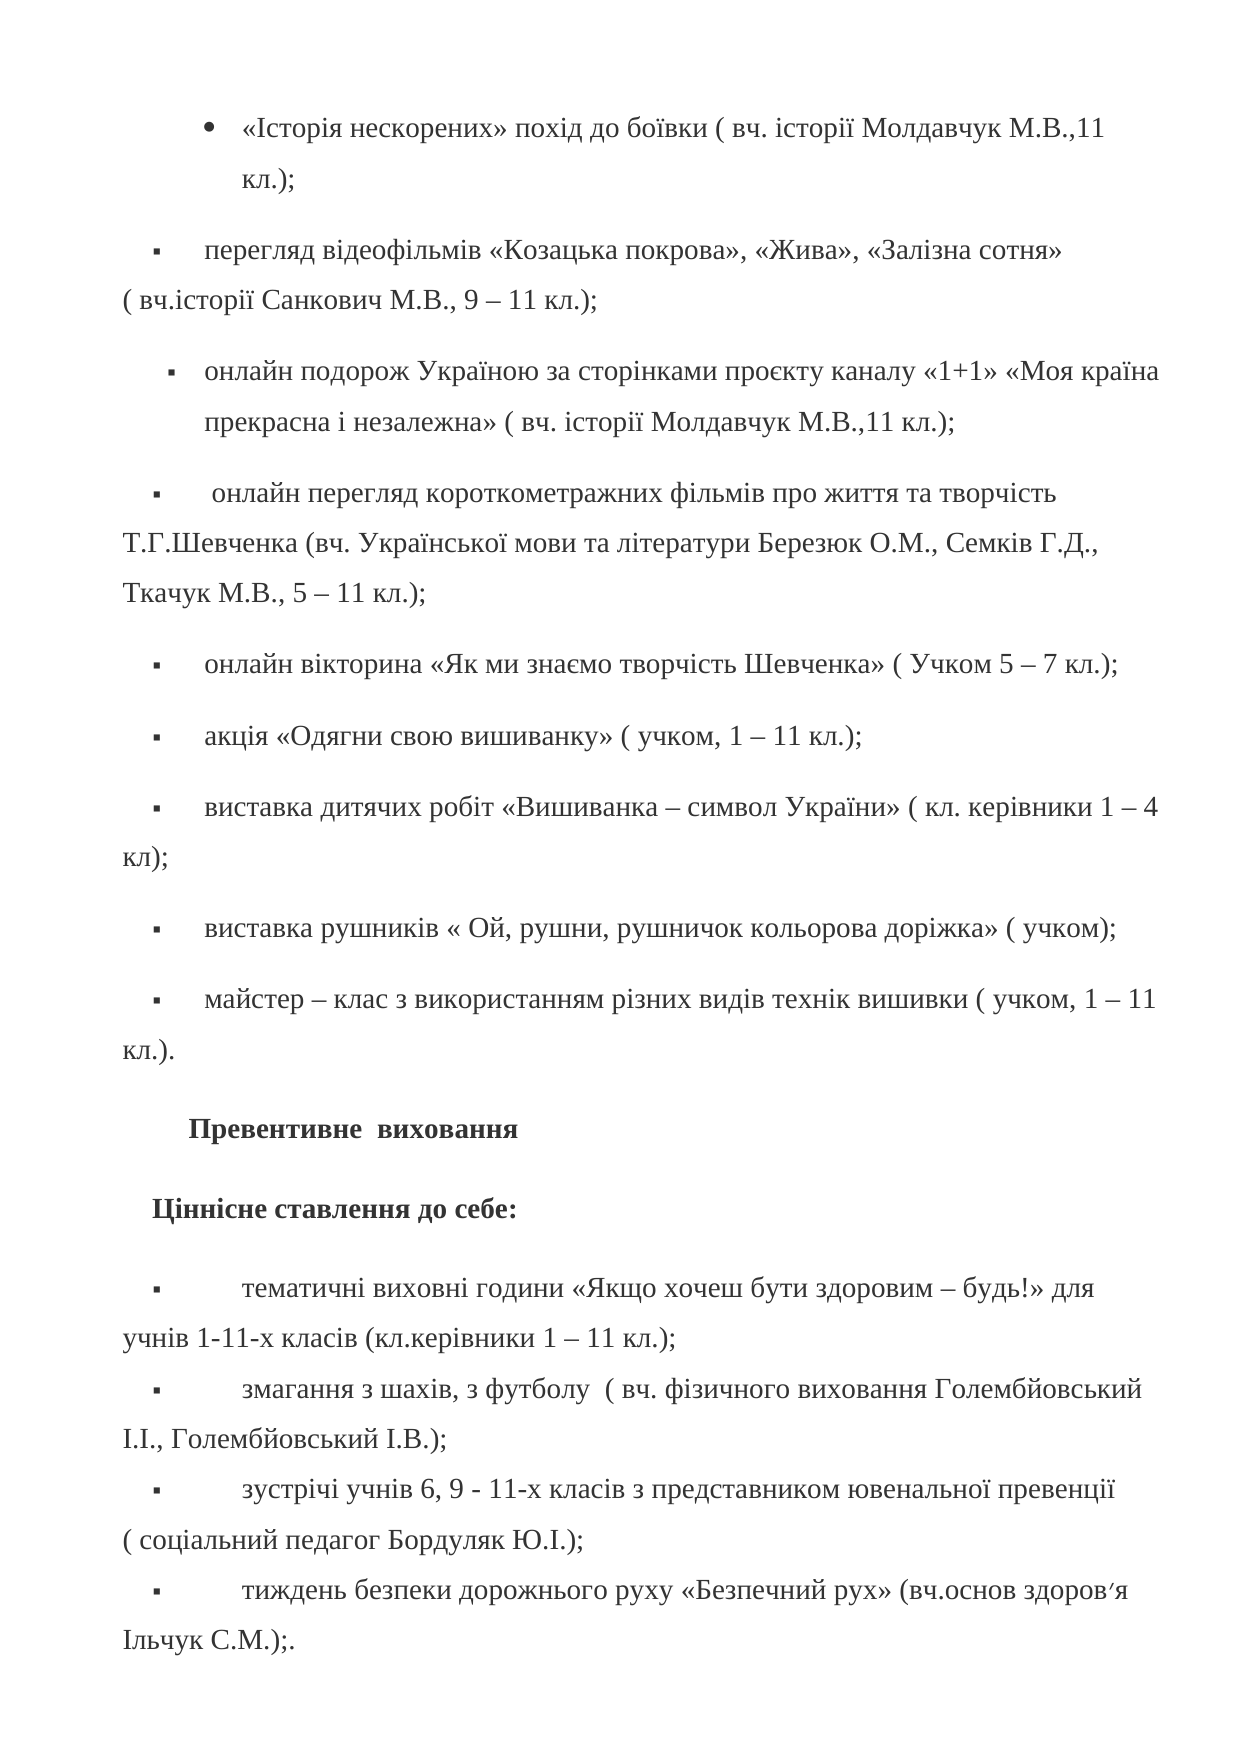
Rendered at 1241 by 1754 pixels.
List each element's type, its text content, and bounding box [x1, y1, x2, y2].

list перегляд відеофільмів «Козацька покрова», «Жива», «Залізна сотня» ( вч.історії Санкович М.В., 9 – 11 кл.); [122, 232, 1163, 316]
list змагання з шахів, з футболу ( вч. фізичного виховання Голембйовський І.І., Голембйовський І.В.); [122, 1371, 1163, 1455]
list онлайн вікторина «Як ми знаємо творчість Шевченка» ( Учком 5 – 7 кл.); [122, 647, 1163, 680]
list виставка рушників « Ой, рушни, рушничок кольорова доріжка» ( учком); [122, 910, 1163, 944]
text Ціннісне ставлення до себе: [122, 1191, 1163, 1224]
list виставка дитячих робіт «Вишиванка – символ України» ( кл. керівники 1 – 4 кл); [122, 789, 1163, 873]
list зустрічі учнів 6, 9 - 11-х класів з представником ювенальної превенції ( соціальний педагог Бордуляк Ю.І.); [122, 1472, 1163, 1555]
list майстер – клас з використанням різних видів технік вишивки ( учком, 1 – 11 кл.). [122, 982, 1163, 1065]
list онлайн перегляд короткометражних фільмів про життя та творчість Т.Г.Шевченка (вч. Української мови та літератури Березюк О.М., Семків Г.Д., Ткачук М.В., 5 – 11 кл.); [122, 475, 1163, 609]
list онлайн подорож Україною за сторінками проєкту каналу «1+1» «Моя країна прекрасна і незалежна» ( вч. історії Молдавчук М.В.,11 кл.); [167, 353, 1163, 437]
list «Історія нескорених» похід до боївки ( вч. історії Молдавчук М.В.,11 кл.); [204, 110, 1163, 194]
list тиждень безпеки дорожнього руху «Безпечний рух» (вч.основ здоров׳я Ільчук С.М.);. [122, 1572, 1163, 1656]
list тематичні виховні години «Якщо хочеш бути здоровим – будь!» для учнів 1-11-х класів (кл.керівники 1 – 11 кл.); [122, 1270, 1163, 1354]
list акція «Одягни свою вишиванку» ( учком, 1 – 11 кл.); [122, 718, 1163, 751]
text Превентивне виховання [152, 1111, 1163, 1145]
